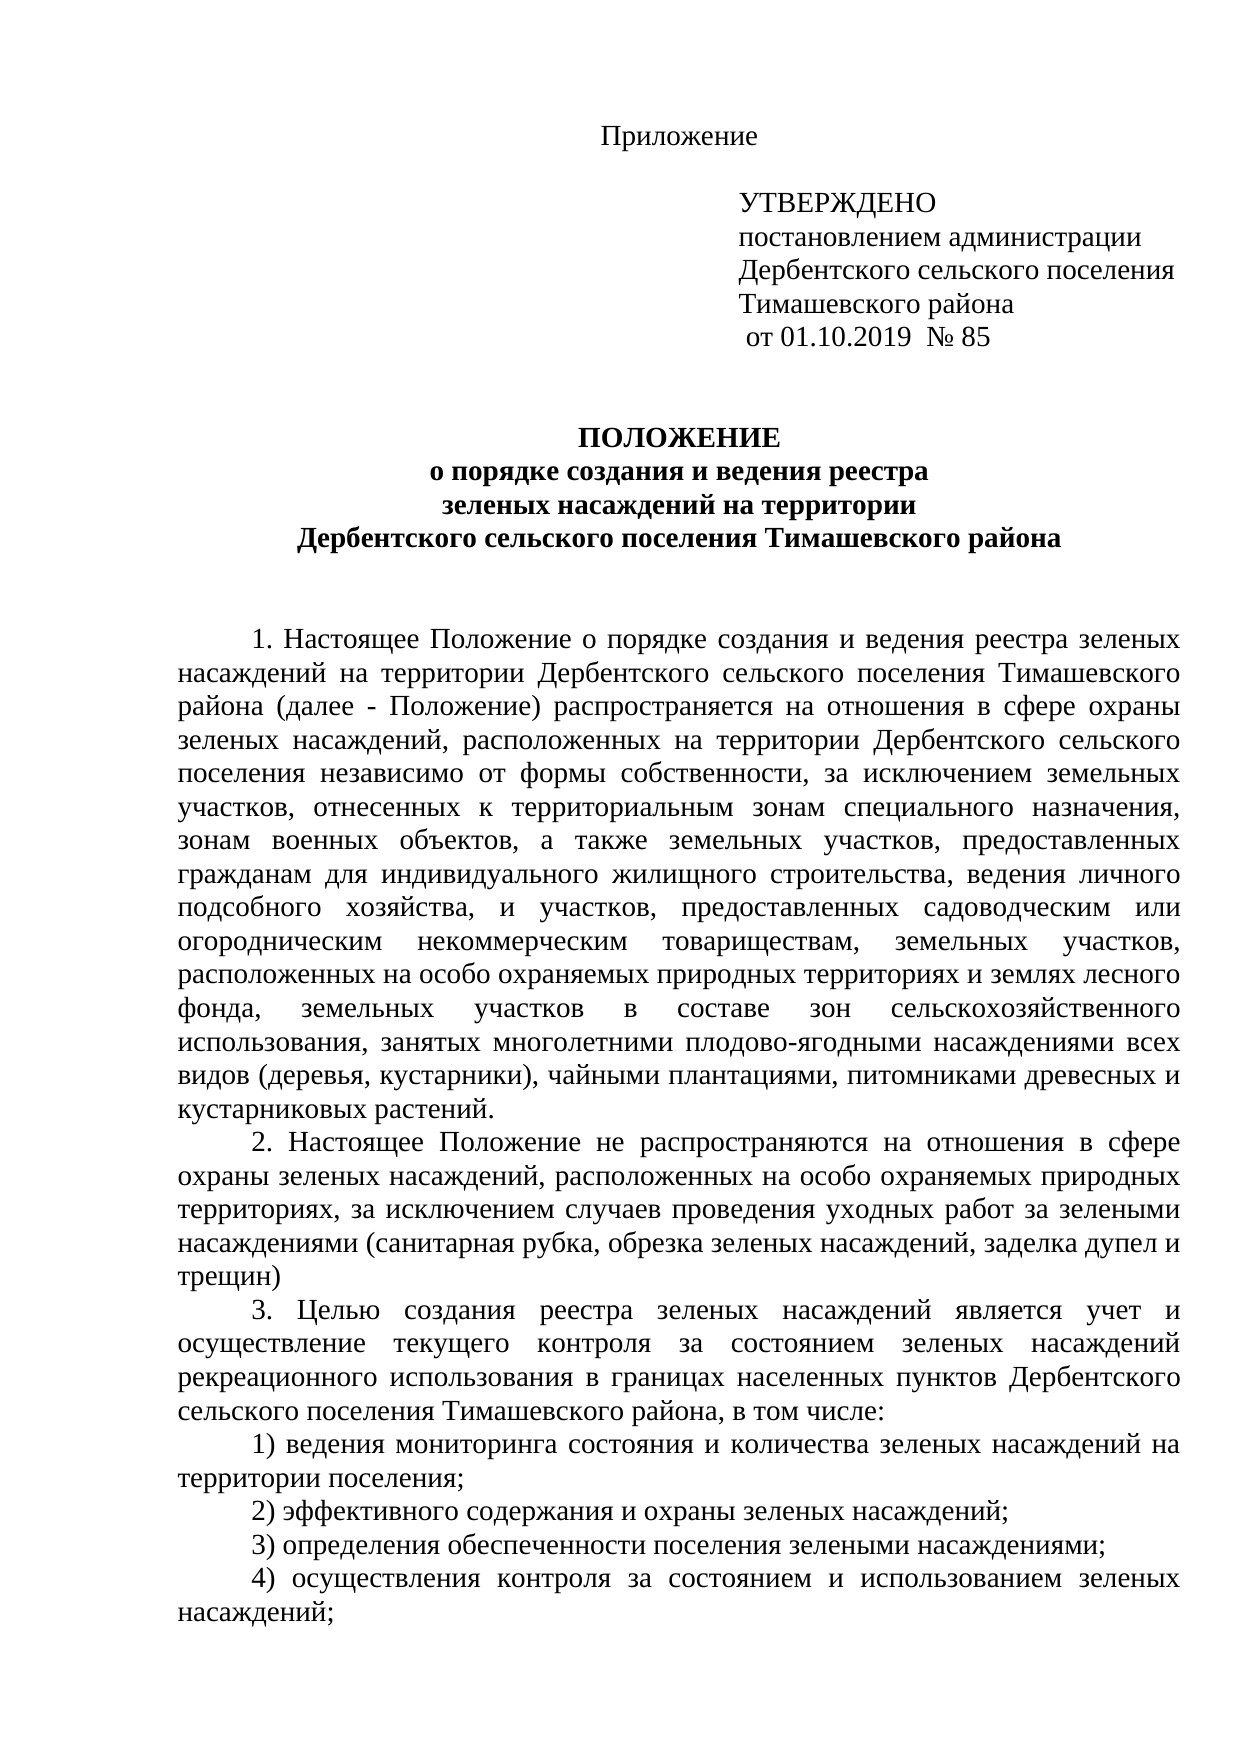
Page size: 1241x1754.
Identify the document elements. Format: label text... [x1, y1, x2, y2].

text 2) эффективного содержания и охраны зеленых насаждений; [177, 1493, 1181, 1527]
text от 01.10.2019 № 85 [738, 319, 1181, 353]
text 3. Целью создания реестра зеленых насаждений является учет и осуществление текущего контроля за состоянием зеленых насаждений рекреационного использования в границах населенных пунктов Дербентского сельского поселения Тимашевского района, в том числе: [177, 1292, 1181, 1426]
text 4) осуществления контроля за состоянием и использованием зеленых насаждений; [177, 1560, 1181, 1627]
text 1) ведения мониторинга состояния и количества зеленых насаждений на территории поселения; [177, 1426, 1181, 1493]
text УТВЕРЖДЕНО [738, 185, 1181, 219]
text зеленых насаждений на территории [177, 487, 1181, 521]
text о порядке создания и ведения реестра [177, 453, 1181, 487]
text 2. Настоящее Положение не распространяются на отношения в сфере охраны зеленых насаждений, расположенных на особо охраняемых природных территориях, за исключением случаев проведения уходных работ за зелеными насаждениями (санитарная рубка, обрезка зеленых насаждений, заделка дупел и трещин) [177, 1124, 1181, 1292]
text постановлением администрации Дербентского сельского поселения Тимашевского района [738, 219, 1181, 319]
text ПОЛОЖЕНИЕ [177, 420, 1181, 453]
text 3) определения обеспеченности поселения зелеными насаждениями; [177, 1527, 1181, 1560]
text Дербентского сельского поселения Тимашевского района [177, 521, 1181, 554]
text 1. Настоящее Положение о порядке создания и ведения реестра зеленых насаждений на территории Дербентского сельского поселения Тимашевского района (далее - Положение) распространяется на отношения в сфере охраны зеленых насаждений, расположенных на территории Дербентского сельского поселения независимо от формы собственности, за исключением земельных участков, отнесенных к территориальным зонам специального назначения, зонам военных объектов, а также земельных участков, предоставленных гражданам для индивидуального жилищного строительства, ведения личного подсобного хозяйства, и участков, предоставленных садоводческим или огородническим некоммерческим товариществам, земельных участков, расположенных на особо охраняемых природных территориях и землях лесного фонда, земельных участков в составе зон сельскохозяйственного использования, занятых многолетними плодово-ягодными насаждениями всех видов (деревья, кустарники), чайными плантациями, питомниками древесных и кустарниковых растений. [177, 621, 1181, 1124]
text Приложение [177, 118, 1181, 152]
